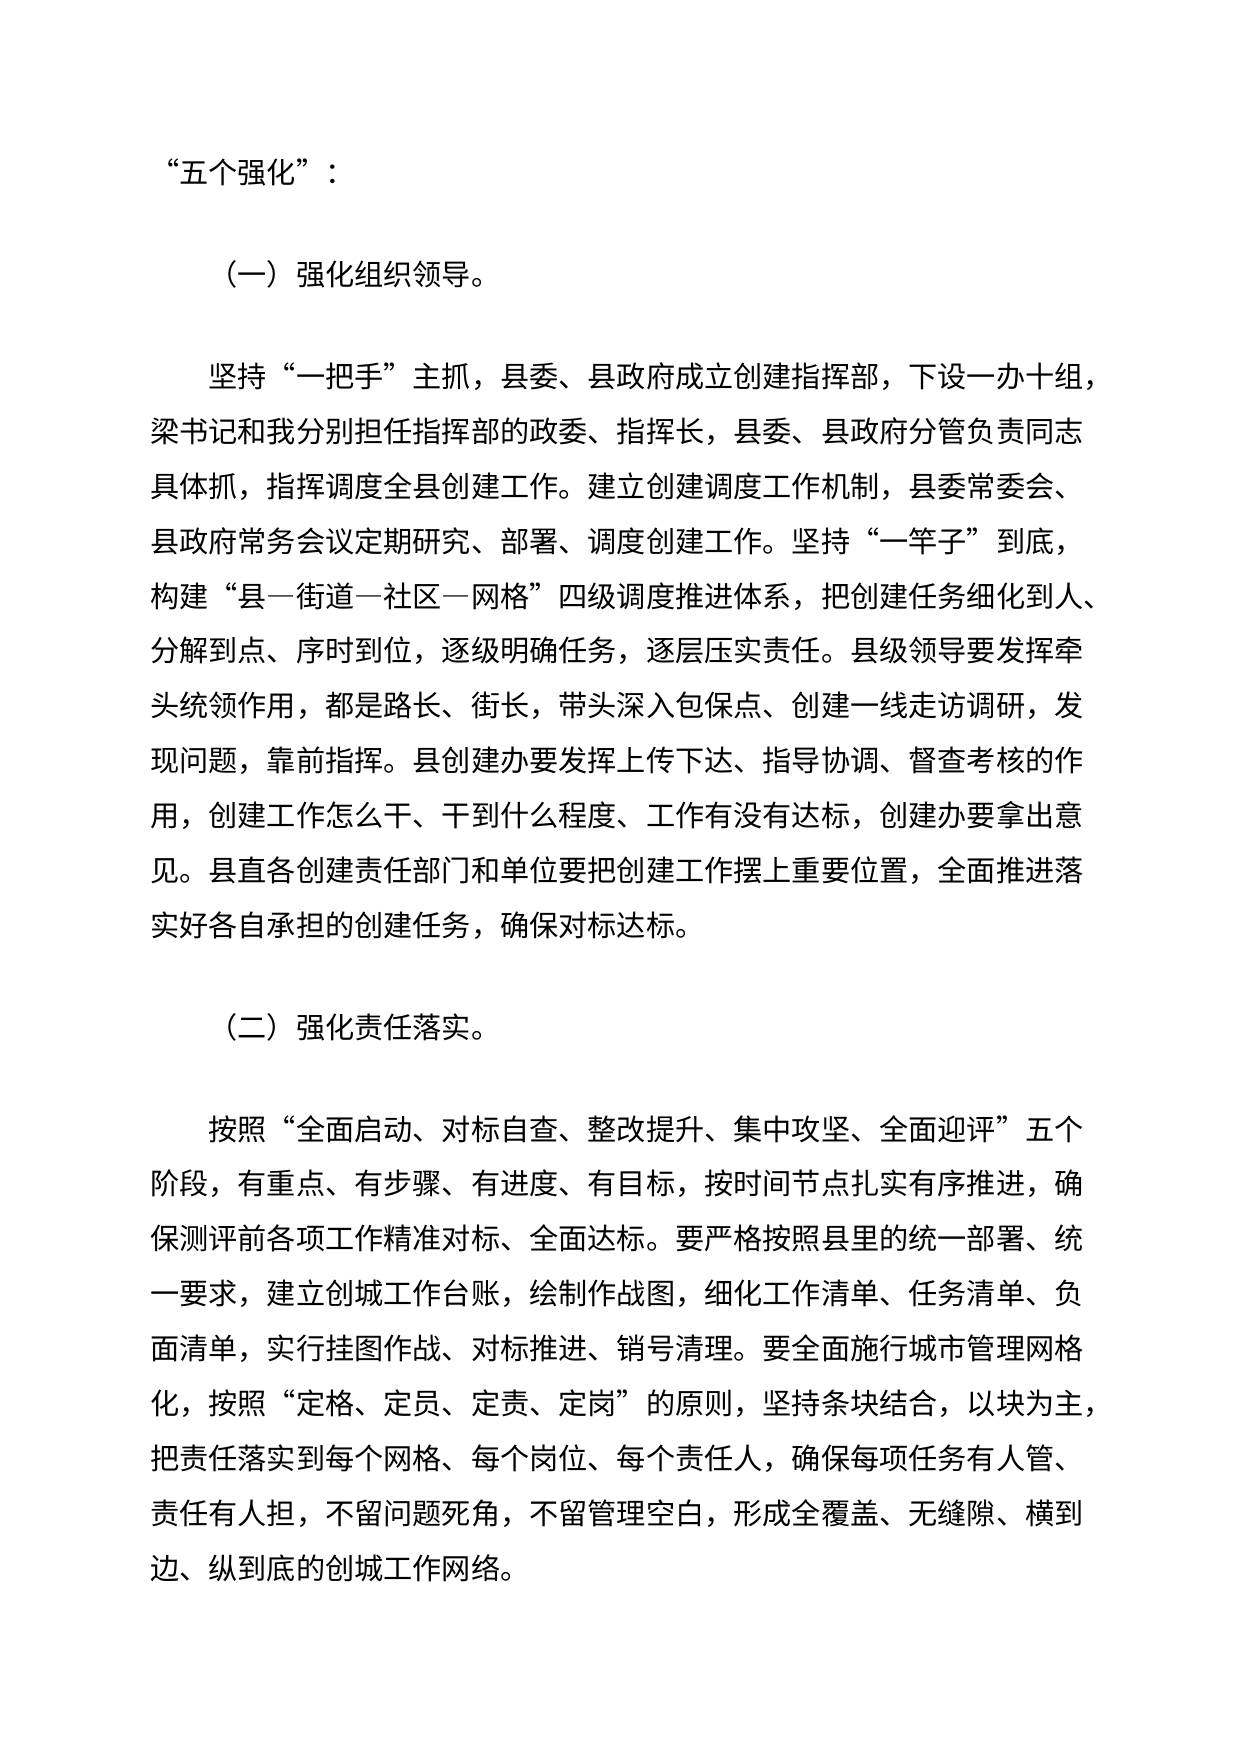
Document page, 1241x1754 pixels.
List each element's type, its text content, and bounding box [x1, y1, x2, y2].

text 坚持“一把手”主抓，县委、县政府成立创建指挥部，下设一办十组，梁书记和我分别担任指挥部的政委、指挥长，县委、县政府分管负责同志具体抓，指挥调度全县创建工作。建立创建调度工作机制，县委常委会、县政府常务会议定期研究、部署、调度创建工作。坚持“一竿子”到底，构建“县—街道—社区—网格”四级调度推进体系，把创建任务细化到人、分解到点、序时到位，逐级明确任务，逐层压实责任。县级领导要发挥牵头统领作用，都是路长、街长，带头深入包保点、创建一线走访调研，发现问题，靠前指挥。县创建办要发挥上传下达、指导协调、督查考核的作用，创建工作怎么干、干到什么程度、工作有没有达标，创建办要拿出意见。县直各创建责任部门和单位要把创建工作摆上重要位置，全面推进落实好各自承担的创建任务，确保对标达标。 [150, 353, 1090, 945]
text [150, 150, 1090, 192]
text 按照“全面启动、对标自查、整改提升、集中攻坚、全面迎评”五个阶段，有重点、有步骤、有进度、有目标，按时间节点扎实有序推进，确保测评前各项工作精准对标、全面达标。要严格按照县里的统一部署、统一要求，建立创城工作台账，绘制作战图，细化工作清单、任务清单、负面清单，实行挂图作战、对标推进、销号清理。要全面施行城市管理网格化，按照“定格、定员、定责、定岗”的原则，坚持条块结合，以块为主，把责任落实到每个网格、每个岗位、每个责任人，确保每项任务有人管、责任有人担，不留问题死角，不留管理空白，形成全覆盖、无缝隙、横到边、纵到底的创城工作网络。 [150, 1106, 1090, 1587]
text （二）强化责任落实。 [150, 1004, 1090, 1047]
text （一）强化组织领导。 [150, 252, 1090, 294]
